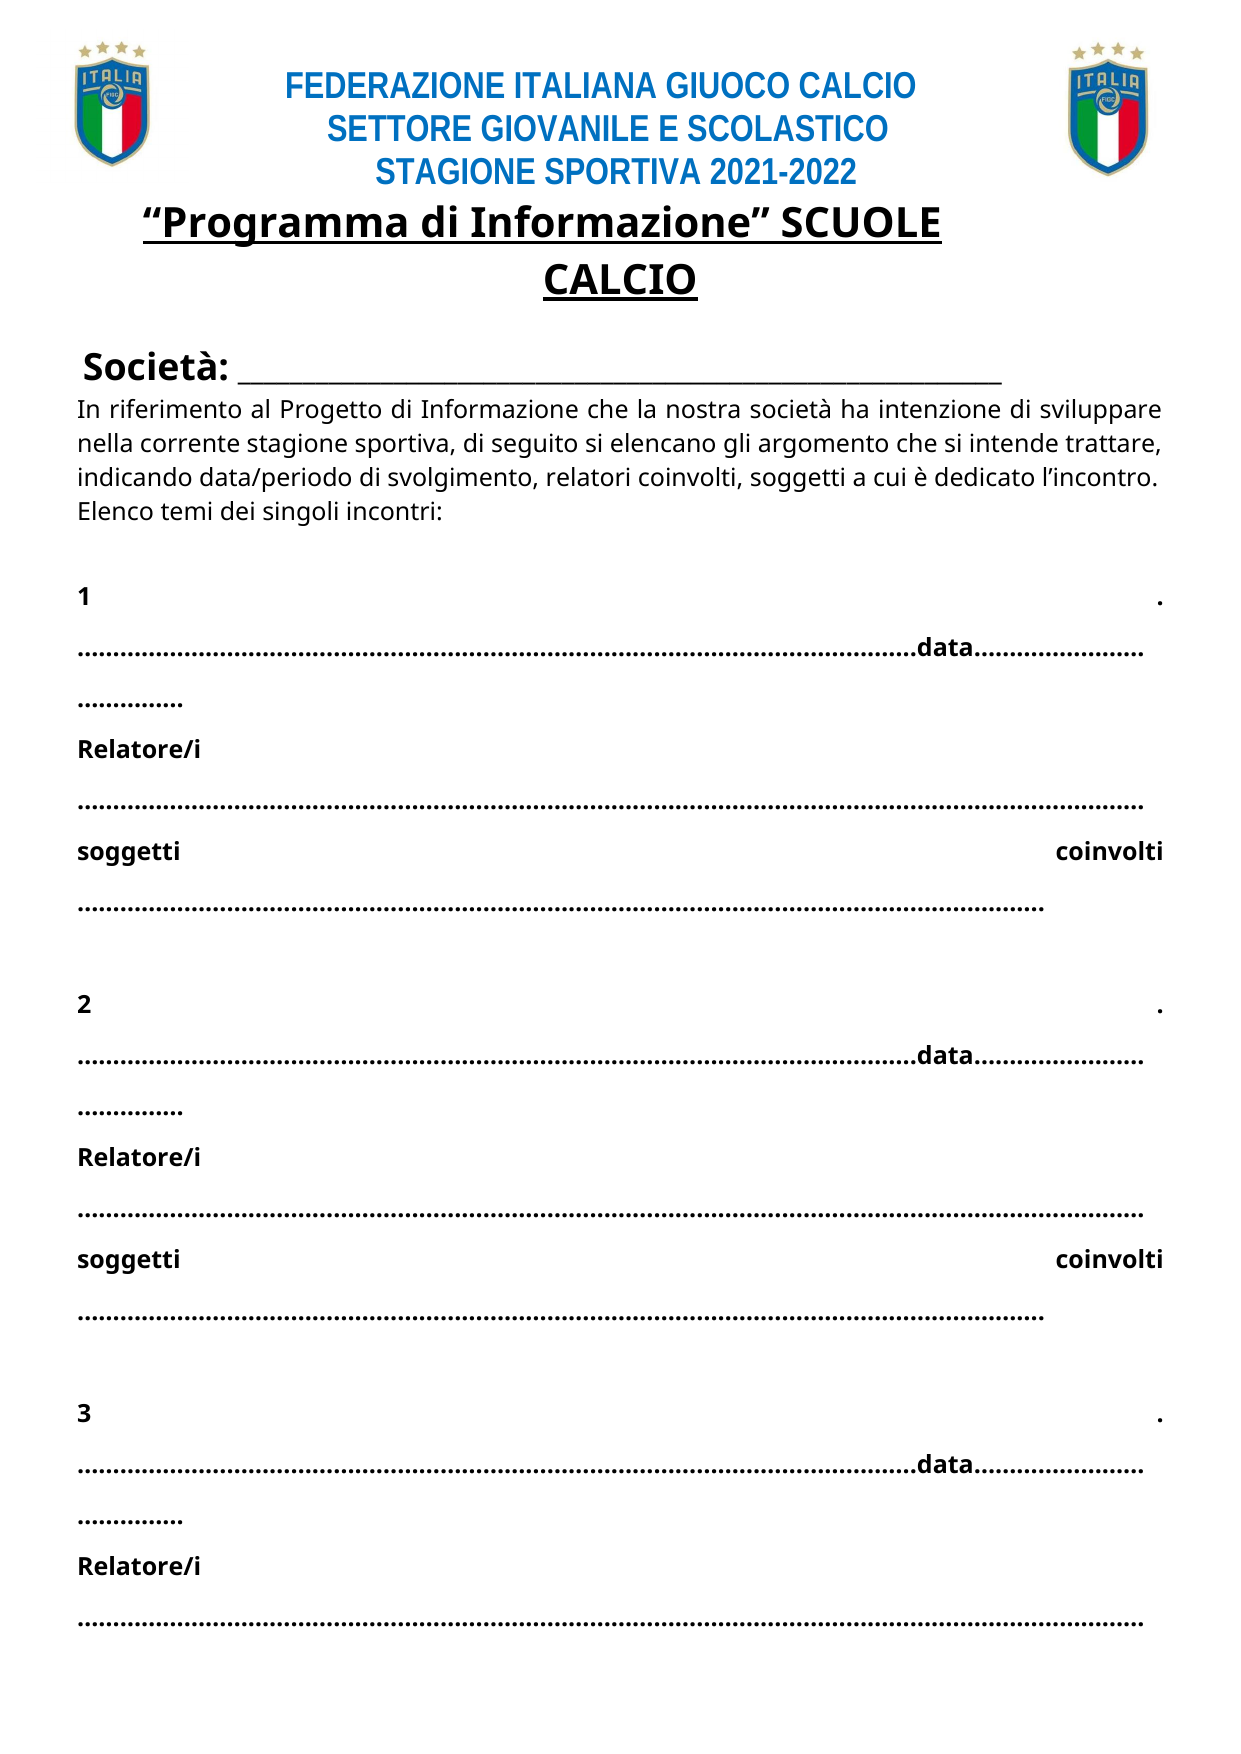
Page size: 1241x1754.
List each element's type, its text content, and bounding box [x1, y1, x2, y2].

text 1 .……………………………………………………………………………………………………….data………………………………… [77, 579, 1163, 715]
text 3 .……………………………………………………………………………………………………….data………………………………… [77, 1395, 1163, 1531]
picture [36, 29, 189, 183]
text soggetti coinvolti ………………………………………………………………………………………………………………………. [77, 834, 1163, 919]
text 2 .……………………………………………………………………………………………………….data………………………………… [77, 987, 1163, 1123]
picture [1026, 29, 1191, 194]
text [77, 1242, 1163, 1327]
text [77, 1548, 1163, 1633]
text “Programma di Informazione” SCUOLE CALCIO [77, 193, 1163, 306]
text Relatore/i …………………………………………………………………………………………………………………………………… [77, 732, 1163, 817]
text In riferimento al Progetto di Informazione che la nostra società ha intenzione di sviluppare nella corrente stagione sportiva, di seguito si elencano gli argomento che si intende trattare, indicando data/periodo di svolgimento, relatori coinvolti, soggetti a cui è dedicato l’incontro. [77, 391, 1163, 493]
text FEDERAZIONE ITALIANA GIUOCO CALCIO [189, 64, 1026, 107]
text SETTORE GIOVANILE E SCOLASTICO [189, 107, 1026, 150]
text Società: ___________________________________________________________ [77, 340, 1163, 391]
text Elenco temi dei singoli incontri: [77, 493, 1163, 528]
text Relatore/i …………………………………………………………………………………………………………………………………… [77, 1140, 1163, 1225]
text STAGIONE SPORTIVA 2021-2022 [77, 150, 1026, 193]
